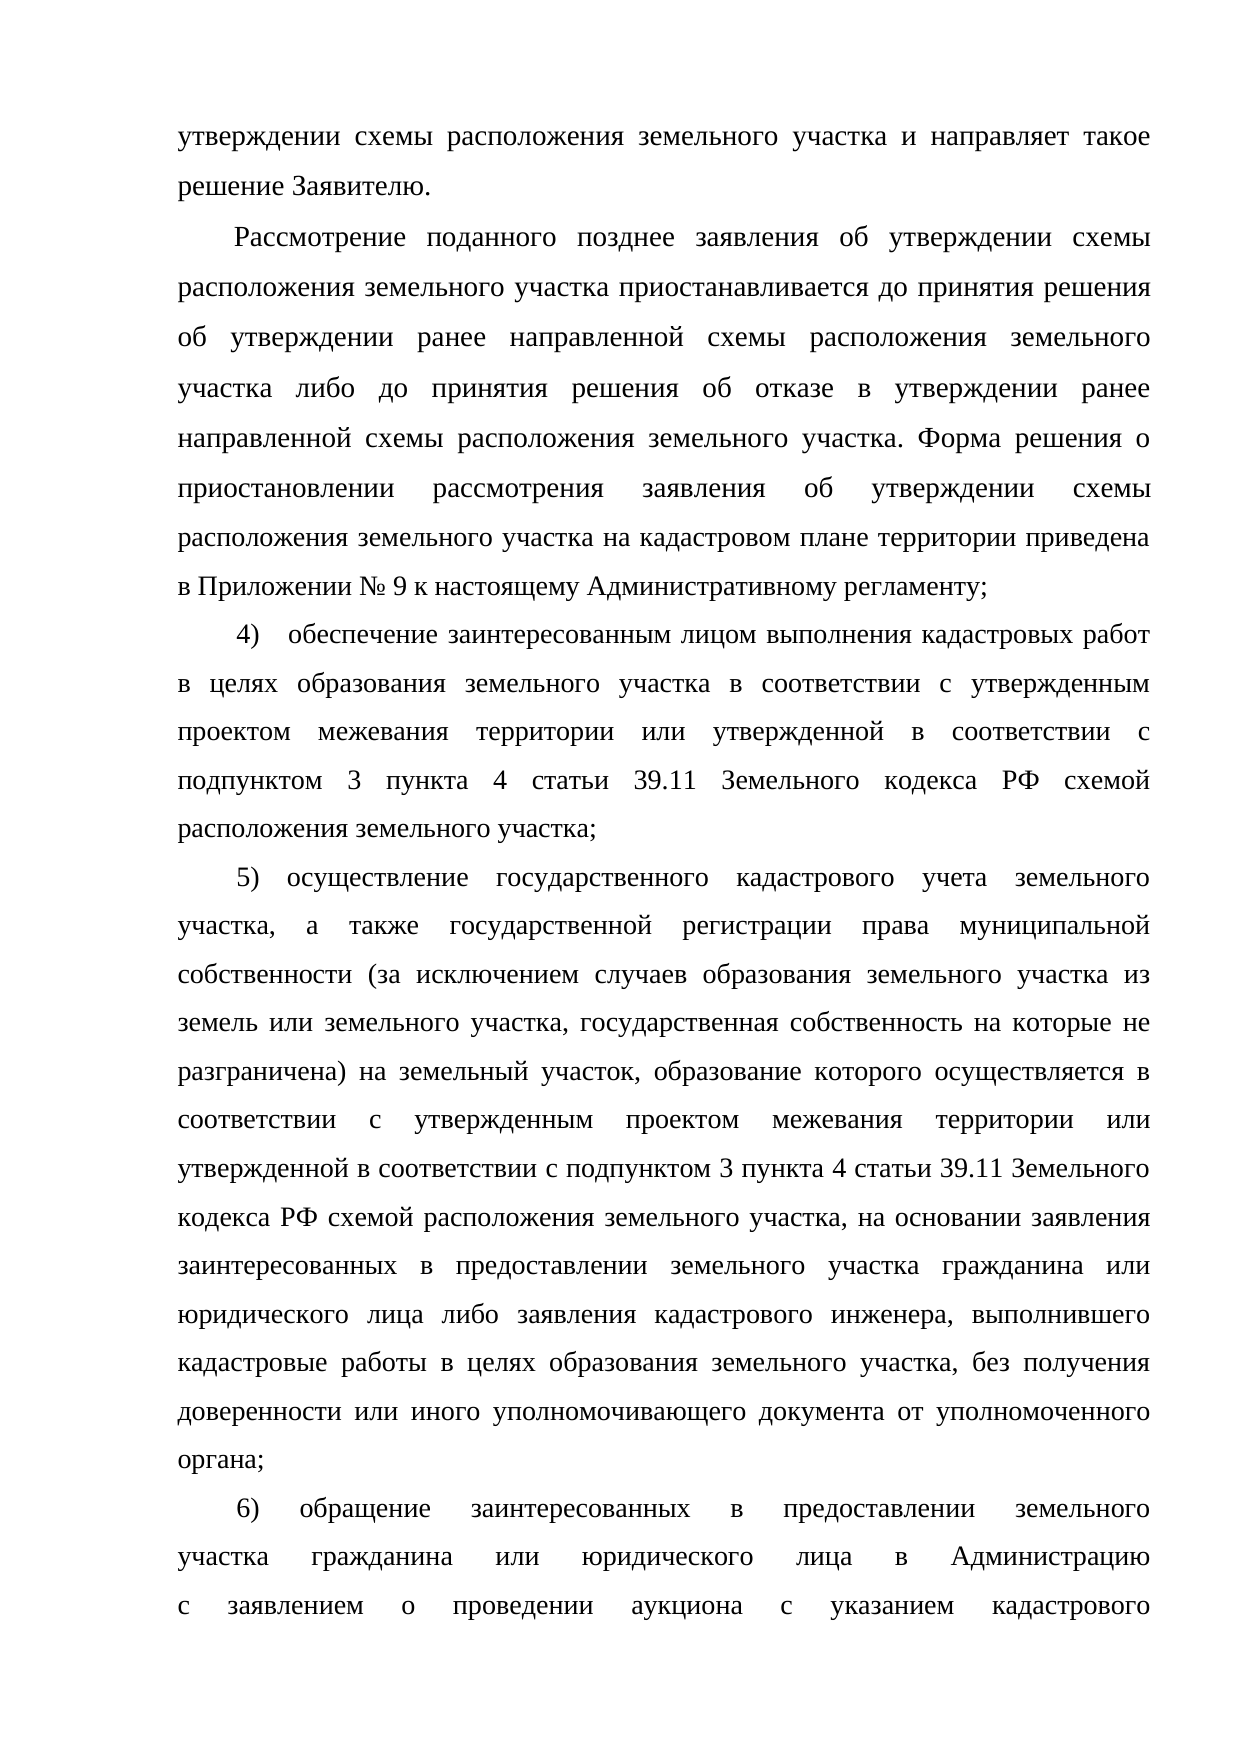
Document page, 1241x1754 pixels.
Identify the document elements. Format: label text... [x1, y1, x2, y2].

text 4) обеспечение заинтересованным лицом выполнения кадастровых работ в целях образования земельного участка в соответствии с утвержденным проектом межевания территории или утвержденной в соответствии с подпунктом 3 пункта 4 статьи 39.11 Земельного кодекса РФ схемой расположения земельного участка; [177, 617, 1152, 844]
text Рассмотрение поданного позднее заявления об утверждении схемы расположения земельного участка приостанавливается до принятия решения об утверждении ранее направленной схемы расположения земельного участка либо до принятия решения об отказе в утверждении ранее направленной схемы расположения земельного участка. Форма решения о приостановлении рассмотрения заявления об утверждении схемы расположения земельного участка на кадастровом плане территории приведена в Приложении № 9 к настоящему Административному регламенту; [177, 219, 1152, 601]
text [177, 1491, 1152, 1620]
text 5) осуществление государственного кадастрового учета земельного участка, а также государственной регистрации права муниципальной собственности (за исключением случаев образования земельного участка из земель или земельного участка, государственная собственность на которые не разграничена) на земельный участок, образование которого осуществляется в соответствии с утвержденным проектом межевания территории или утвержденной в соответствии с подпунктом 3 пункта 4 статьи 39.11 Земельного кодекса РФ схемой расположения земельного участка, на основании заявления заинтересованных в предоставлении земельного участка гражданина или юридического лица либо заявления кадастрового инженера, выполнившего кадастровые работы в целях образования земельного участка, без получения доверенности или иного уполномочивающего документа от уполномоченного органа; [177, 860, 1152, 1475]
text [177, 118, 1152, 202]
